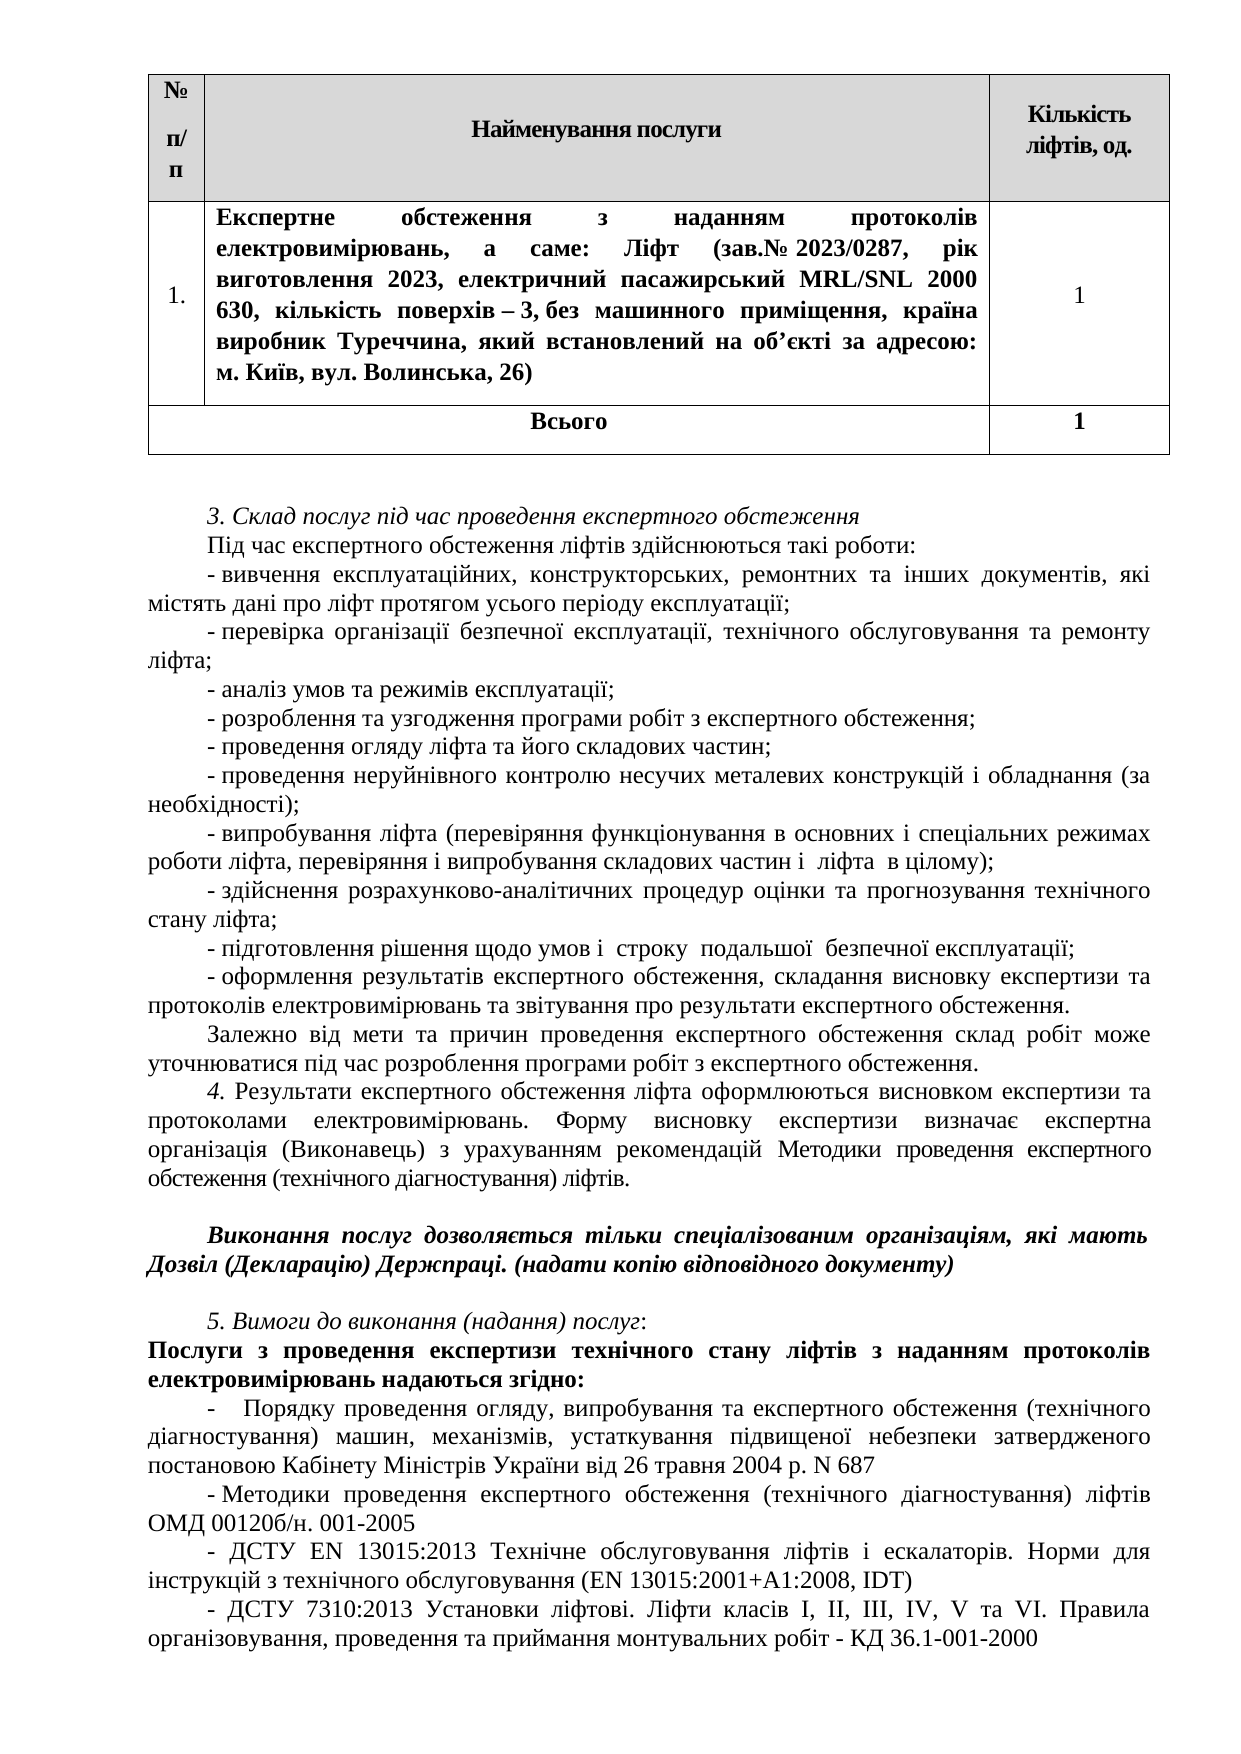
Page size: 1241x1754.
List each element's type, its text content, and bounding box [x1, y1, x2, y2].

text - підготовлення рішення щодо умов і строку подальшої безпечної експлуатації; [148, 933, 1152, 961]
text 5. Вимоги до виконання (надання) послуг: [148, 1306, 1152, 1335]
table_cell Всього [149, 406, 989, 453]
text - проведення огляду ліфта та його складових частин; [148, 731, 1152, 760]
text - розроблення та узгодження програми робіт з експертного обстеження; [148, 703, 1152, 731]
table_cell Експертне обстеження з наданням протоколів електровимірювань, а саме: Ліфт (зав.№ 2023/0287, рік виготовлення 2023, електричний пасажирський MRL/SNL 2000 630, кількість поверхів – 3, без машинного приміщення, країна виробник Туреччина, який встановлений на об’єкті за адресою: м. Київ, вул. Волинська, 26) [205, 202, 989, 405]
table_cell 1. [149, 202, 204, 405]
text Під час експертного обстеження ліфтів здійснюються такі роботи: [148, 530, 1152, 559]
table_cell 1 [990, 202, 1169, 405]
text - здійснення розрахунково-аналітичних процедур оцінки та прогнозування технічного стану ліфта; [148, 875, 1152, 933]
text Виконання послуг дозволяється тільки спеціалізованим організаціям, які мають Дозвіл (Декларацію) Держпраці. (надати копію відповідного документу) [148, 1220, 1152, 1278]
list Порядку проведення огляду, випробування та експертного обстеження (технічного діагностування) машин, механізмів, устаткування підвищеної небезпеки затвердженого постановою Кабінету Міністрів України від 26 травня 2004 р. N 687 [148, 1393, 1152, 1479]
text - аналіз умов та режимів експлуатації; [148, 674, 1152, 703]
text 3. Склад послуг під час проведення експертного обстеження [148, 501, 1152, 530]
table_header Кількість ліфтів, од. [990, 75, 1169, 201]
text - вивчення експлуатаційних, конструкторських, ремонтних та інших документів, які містять дані про ліфт протягом усього періоду експлуатації; [148, 559, 1152, 616]
text Послуги з проведення експертизи технічного стану ліфтів з наданням протоколів електровимірювань надаються згідно: [148, 1335, 1152, 1393]
text - проведення неруйнівного контролю несучих металевих конструкцій і обладнання (за необхідності); [148, 760, 1152, 818]
text Залежно від мети та причин проведення експертного обстеження склад робіт може уточнюватися під час розроблення програми робіт з експертного обстеження. [148, 1019, 1152, 1076]
text - оформлення результатів експертного обстеження, складання висновку експертизи та протоколів електровимірювань та звітування про результати експертного обстеження. [148, 961, 1152, 1019]
text - ДСТУ 7310:2013 Установки ліфтові. Ліфти класів I, II, III, IV, V та VI. Правила організовування, проведення та приймання монтувальних робіт - КД 36.1-001-2000 [148, 1594, 1152, 1651]
table_header Найменування послуги [205, 75, 989, 201]
table_header № п/п [149, 75, 204, 201]
text 4. Результати експертного обстеження ліфта оформлюються висновком експертизи та протоколами електровимірювань. Форму висновку експертизи визначає експертна організація (Виконавець) з урахуванням рекомендацій Методики проведення експертного обстеження (технічного діагностування) ліфтів. [148, 1076, 1152, 1191]
text - перевірка організації безпечної експлуатації, технічного обслуговування та ремонту ліфта; [148, 616, 1152, 674]
text - випробування ліфта (перевіряння функціонування в основних і спеціальних режимах роботи ліфта, перевіряння і випробування складових частин і ліфта в цілому); [148, 818, 1152, 875]
text - ДСТУ EN 13015:2013 Технічне обслуговування ліфтів і ескалаторів. Норми для інструкцій з технічного обслуговування (EN 13015:2001+А1:2008, IDT) [148, 1536, 1152, 1594]
table_cell 1 [990, 406, 1169, 453]
list Методики проведення експертного обстеження (технічного діагностування) ліфтів ОМД 00120б/н. 001-2005 [148, 1479, 1152, 1536]
